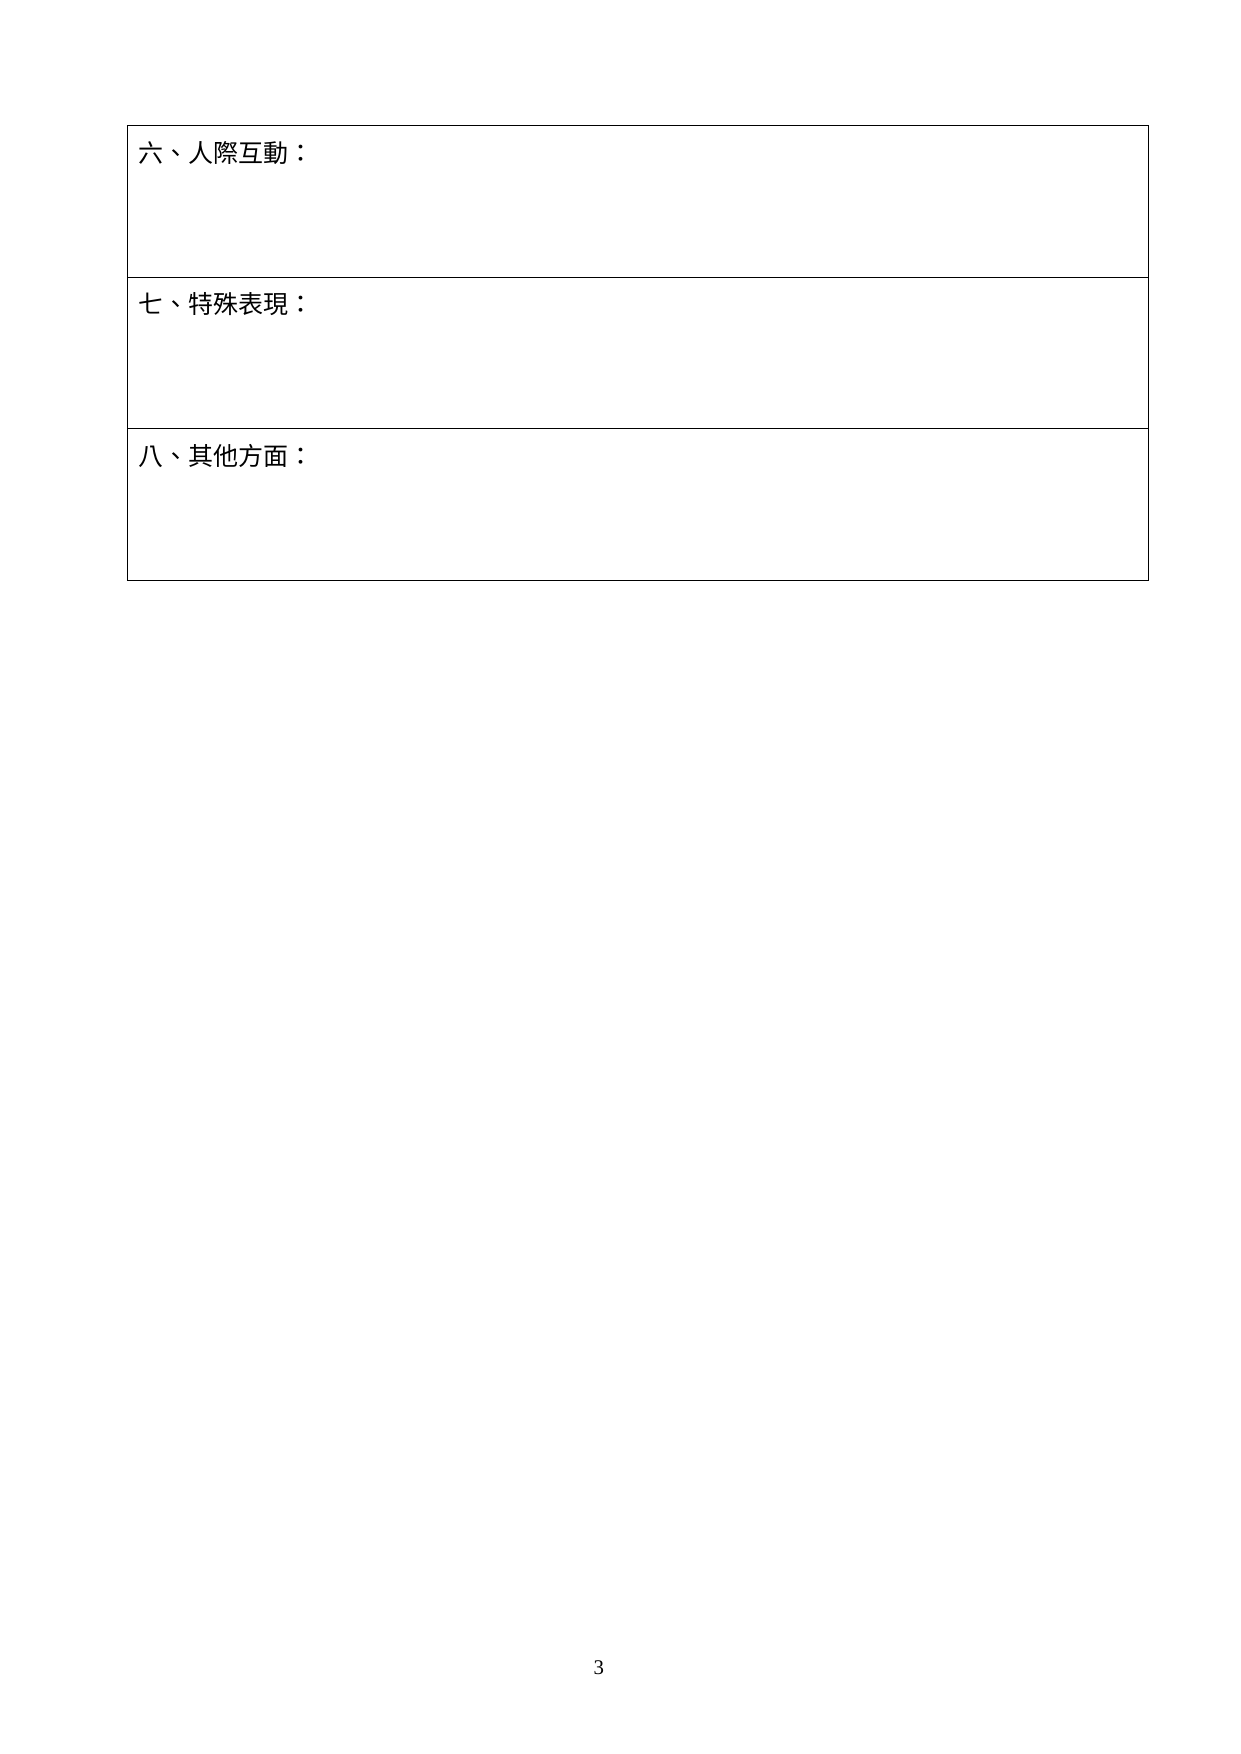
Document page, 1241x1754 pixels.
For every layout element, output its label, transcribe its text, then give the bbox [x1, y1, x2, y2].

table_cell 七、特殊表現： [128, 278, 1148, 428]
table_cell 八、其他方面： [128, 429, 1148, 579]
table_cell 六、人際互動： [128, 126, 1148, 277]
